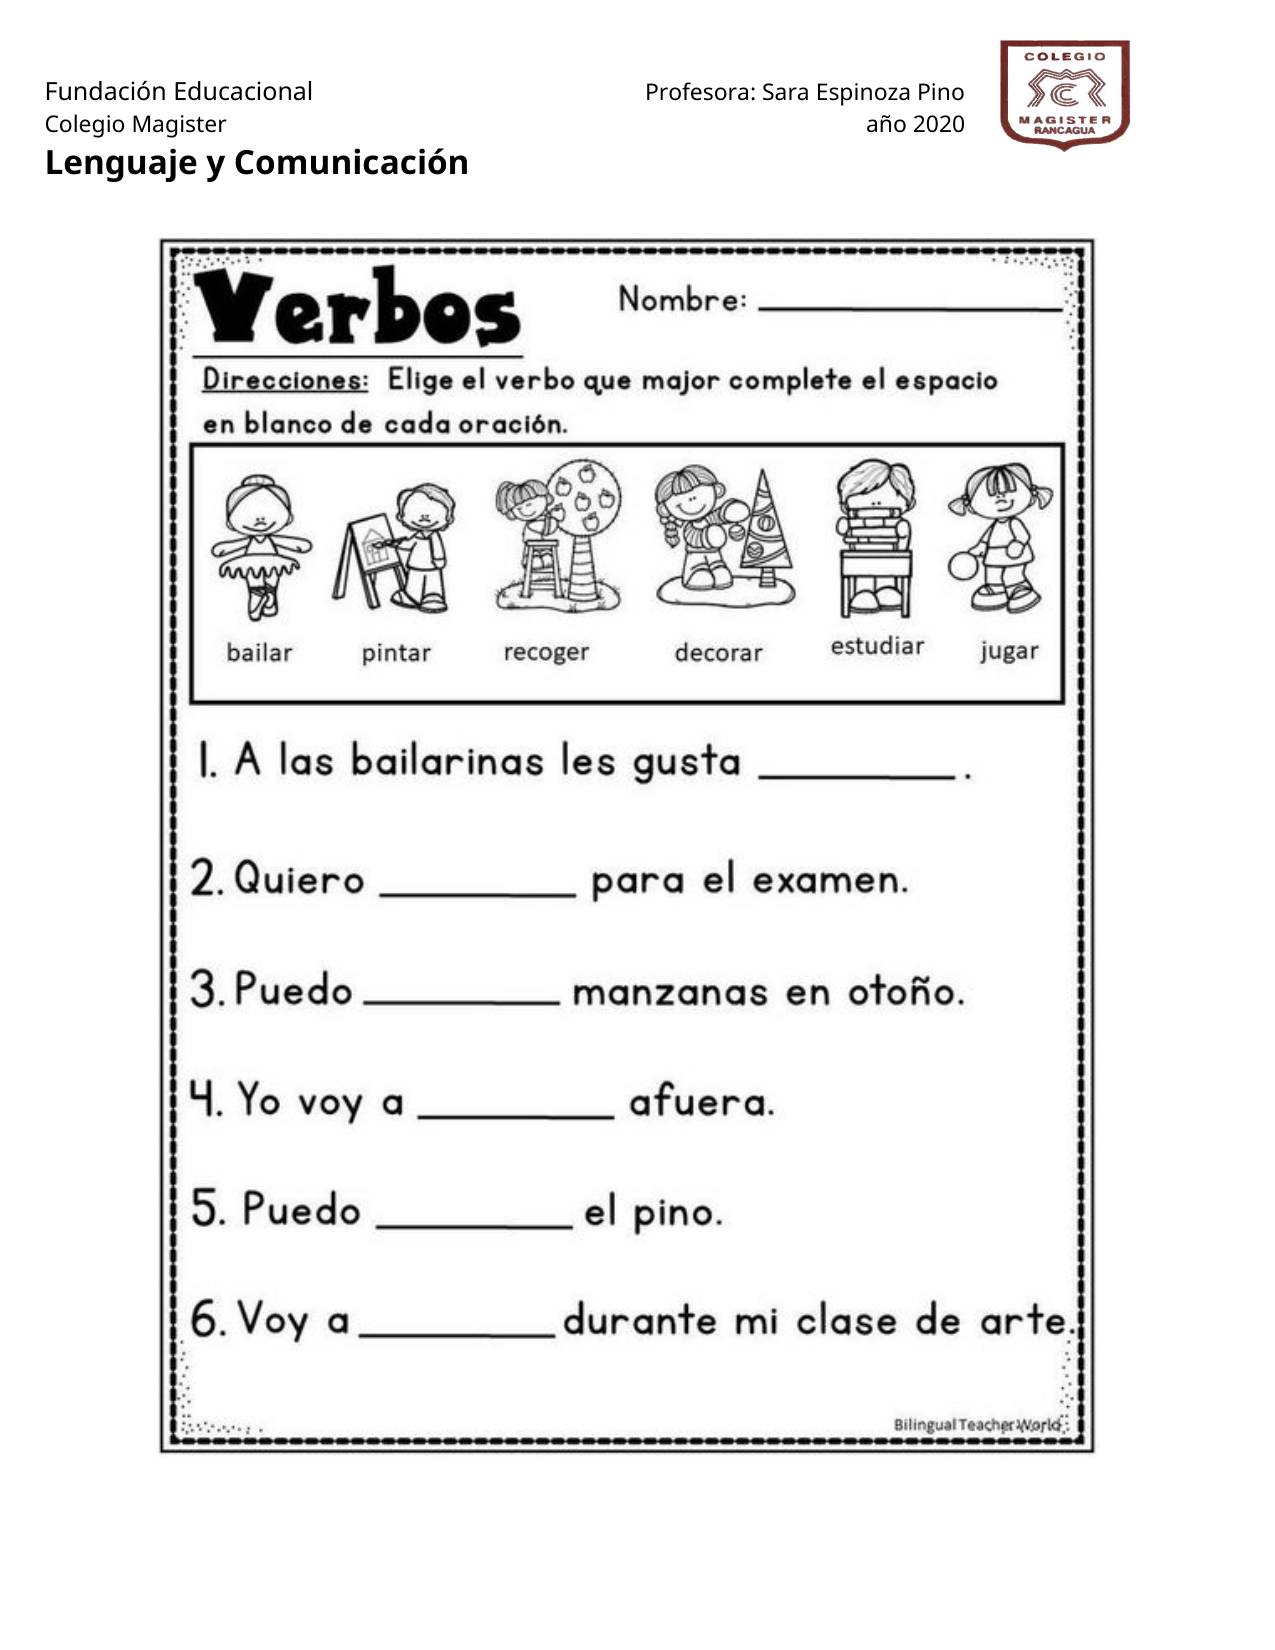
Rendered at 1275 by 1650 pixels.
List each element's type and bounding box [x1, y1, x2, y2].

picture [156, 237, 1099, 1458]
picture [996, 39, 1132, 154]
